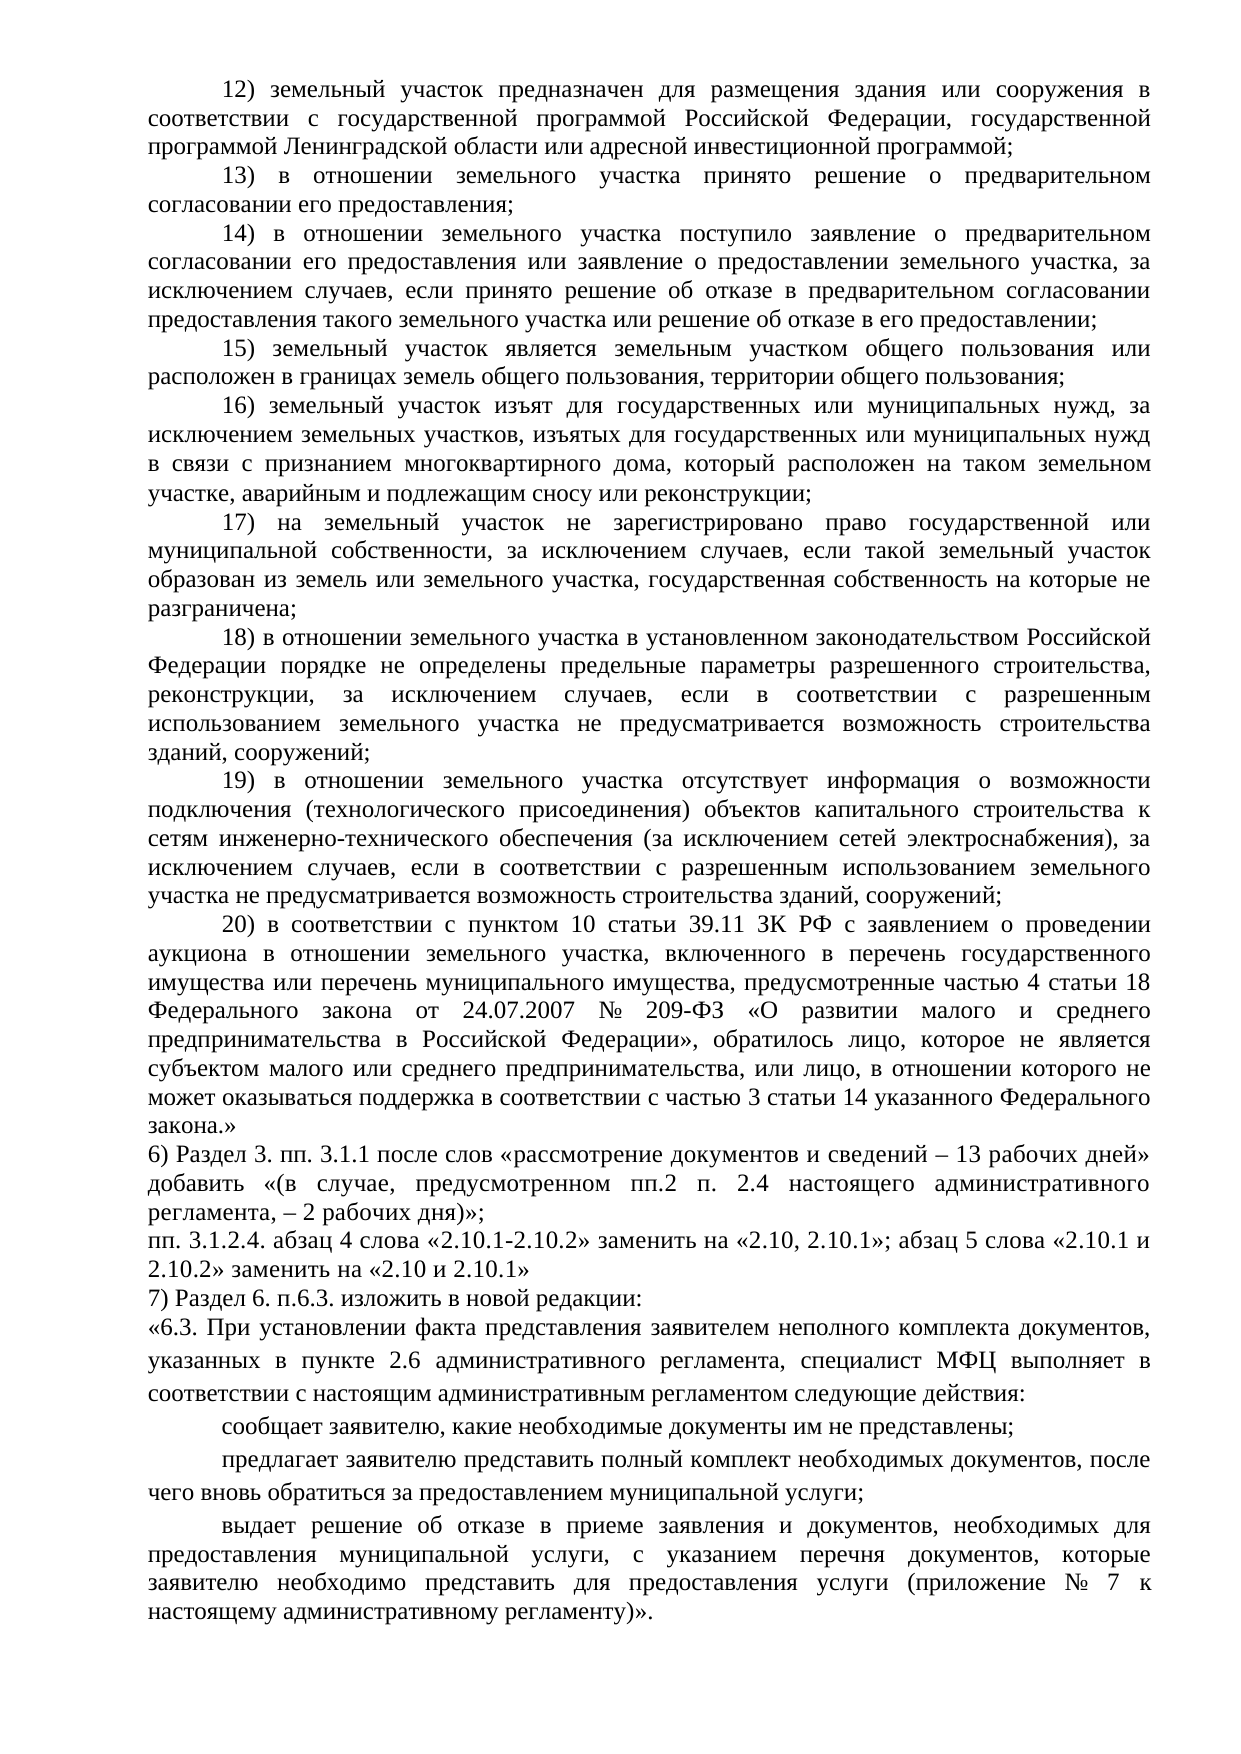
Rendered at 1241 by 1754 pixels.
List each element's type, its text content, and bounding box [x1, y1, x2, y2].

text 17) на земельный участок не зарегистрировано право государственной или муниципальной собственности, за исключением случаев, если такой земельный участок образован из земель или земельного участка, государственная собственность на которые не разграничена; [148, 507, 1152, 622]
text пп. 3.1.2.4. абзац 4 слова «2.10.1-2.10.2» заменить на «2.10, 2.10.1»; абзац 5 слова «2.10.1 и 2.10.2» заменить на «2.10 и 2.10.1» [148, 1226, 1152, 1283]
text 6) Раздел 3. пп. 3.1.1 после слов «рассмотрение документов и сведений – 13 рабочих дней» добавить «(в случае, предусмотренном пп.2 п. 2.4 настоящего административного регламента, – 2 рабочих дня)»; [148, 1139, 1152, 1226]
text 18) в отношении земельного участка в установленном законодательством Российской Федерации порядке не определены предельные параметры разрешенного строительства, реконструкции, за исключением случаев, если в соответствии с разрешенным использованием земельного участка не предусматривается возможность строительства зданий, сооружений; [148, 622, 1152, 766]
text выдает решение об отказе в приеме заявления и документов, необходимых для предоставления муниципальной услуги, с указанием перечня документов, которые заявителю необходимо представить для предоставления услуги (приложение № 7 к настоящему административному регламенту)». [148, 1510, 1152, 1625]
text 12) земельный участок предназначен для размещения здания или сооружения в соответствии с государственной программой Российской Федерации, государственной программой Ленинградской области или адресной инвестиционной программой; [148, 74, 1152, 160]
text «6.3. При установлении факта представления заявителем неполного комплекта документов, указанных в пункте 2.6 административного регламента, специалист МФЦ выполняет в соответствии с настоящим административным регламентом следующие действия: [148, 1312, 1152, 1407]
text 13) в отношении земельного участка принято решение о предварительном согласовании его предоставления; [148, 160, 1152, 218]
text 7) Раздел 6. п.6.3. изложить в новой редакции: [148, 1283, 1152, 1312]
text 14) в отношении земельного участка поступило заявление о предварительном согласовании его предоставления или заявление о предоставлении земельного участка, за исключением случаев, если принято решение об отказе в предварительном согласовании предоставления такого земельного участка или решение об отказе в его предоставлении; [148, 218, 1152, 333]
text 15) земельный участок является земельным участком общего пользования или расположен в границах земель общего пользования, территории общего пользования; [148, 333, 1152, 390]
text 20) в соответствии с пунктом 10 статьи 39.11 ЗК РФ с заявлением о проведении аукциона в отношении земельного участка, включенного в перечень государственного имущества или перечень муниципального имущества, предусмотренные частью 4 статьи 18 Федерального закона от 24.07.2007 № 209-ФЗ «О развитии малого и среднего предпринимательства в Российской Федерации», обратилось лицо, которое не является субъектом малого или среднего предпринимательства, или лицо, в отношении которого не может оказываться поддержка в соответствии с частью 3 статьи 14 указанного Федерального закона.» [148, 909, 1152, 1139]
text сообщает заявителю, какие необходимые документы им не представлены; [148, 1411, 1152, 1440]
text 19) в отношении земельного участка отсутствует информация о возможности подключения (технологического присоединения) объектов капитального строительства к сетям инженерно-технического обеспечения (за исключением сетей электроснабжения), за исключением случаев, если в соответствии с разрешенным использованием земельного участка не предусматривается возможность строительства зданий, сооружений; [148, 766, 1152, 909]
text 16) земельный участок изъят для государственных или муниципальных нужд, за исключением земельных участков, изъятых для государственных или муниципальных нужд в связи с признанием многоквартирного дома, который расположен на таком земельном участке, аварийным и подлежащим сносу или реконструкции; [148, 390, 1152, 507]
text предлагает заявителю представить полный комплект необходимых документов, после чего вновь обратиться за предоставлением муниципальной услуги; [148, 1444, 1152, 1506]
